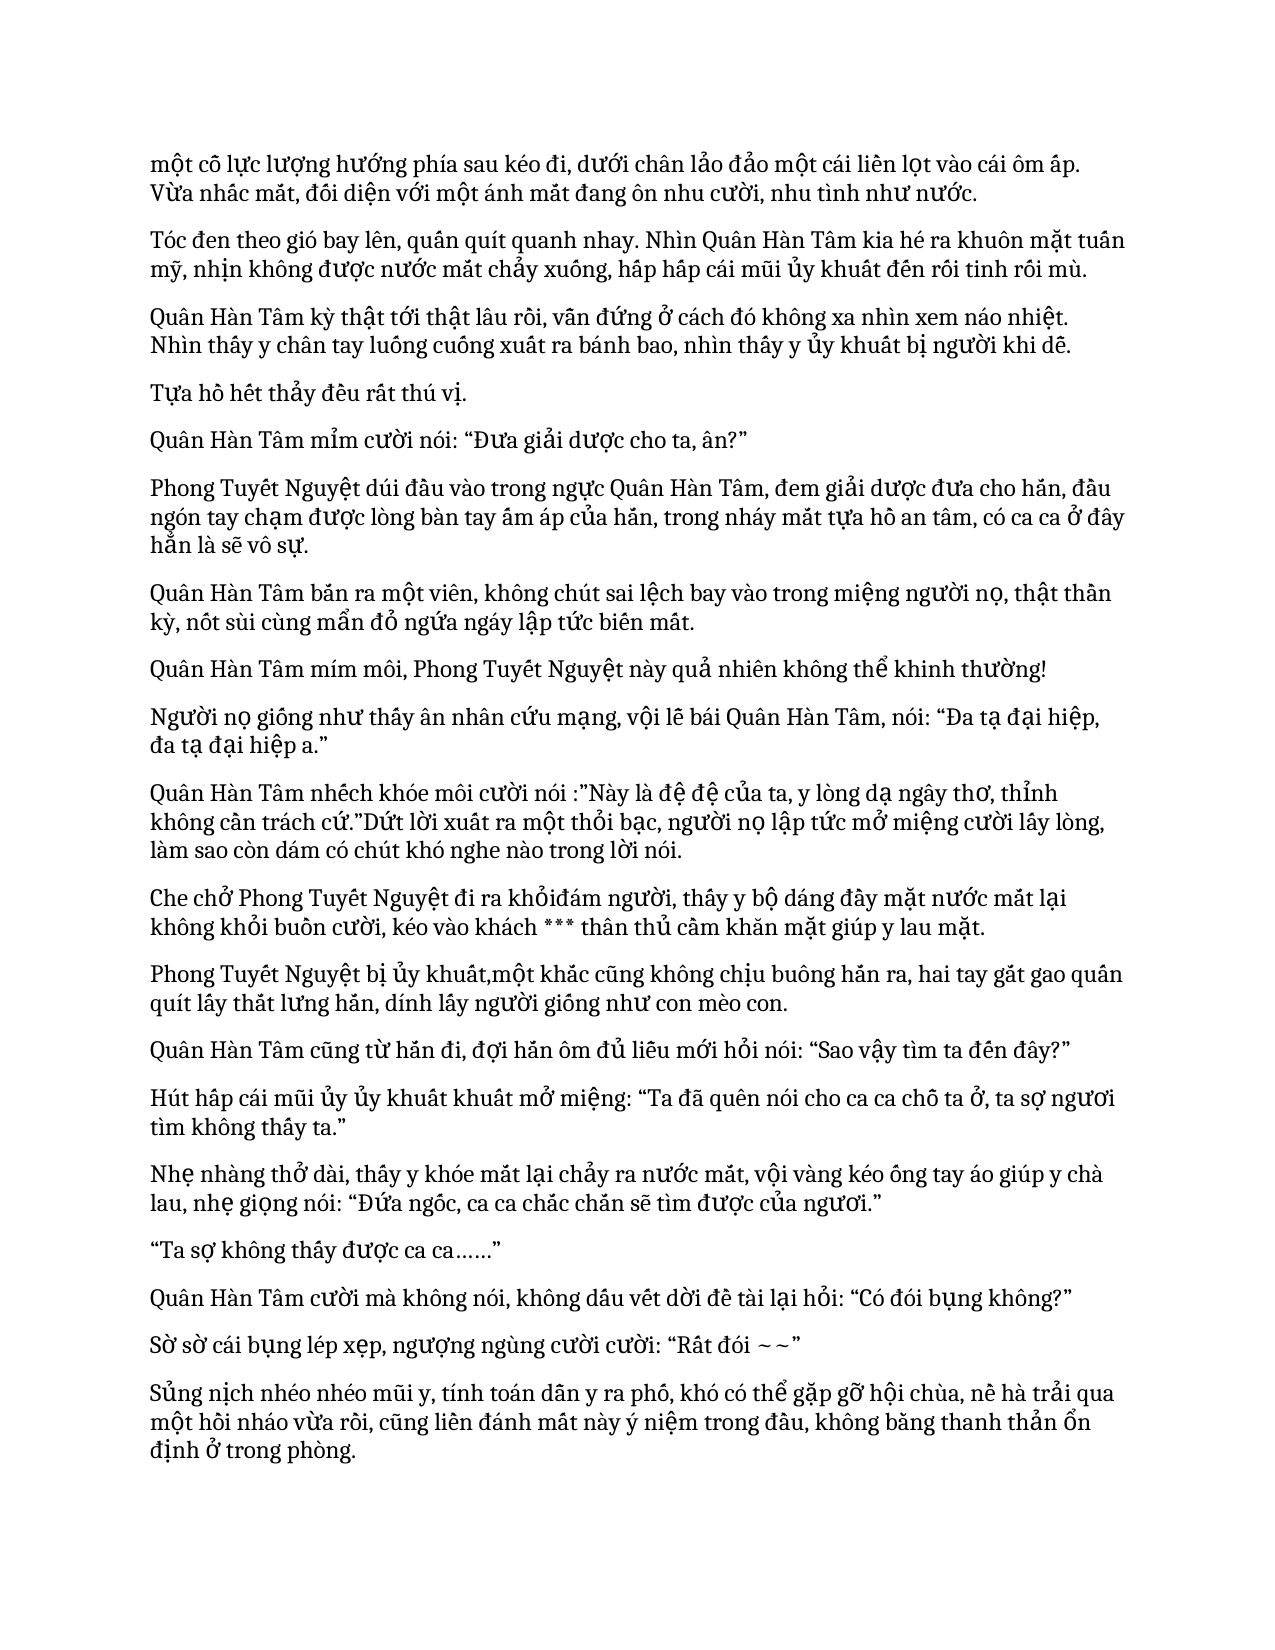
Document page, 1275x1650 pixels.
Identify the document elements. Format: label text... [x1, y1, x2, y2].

text Hút hấp cái mũi ủy ủy khuất khuất mở miệng: “Ta đã quên nói cho ca ca chỗ ta ở, ta sợ ngươi tìm không thấy ta.” [150, 1084, 1125, 1141]
text Che chở Phong Tuyết Nguyệt đi ra khỏiđám người, thấy y bộ dáng đầy mặt nước mắt lại không khỏi buồn cười, kéo vào khách *** thân thủ cầm khăn mặt giúp y lau mặt. [150, 884, 1125, 941]
text Nhẹ nhàng thở dài, thấy y khóe mắt lại chảy ra nước mắt, vội vàng kéo ống tay áo giúp y chà lau, nhẹ giọng nói: “Đứa ngốc, ca ca chắc chắn sẽ tìm được của ngươi.” [150, 1160, 1125, 1217]
text Tựa hồ hết thảy đều rất thú vị. [150, 379, 1125, 407]
text Quân Hàn Tâm kỳ thật tới thật lâu rồi, vẫn đứng ở cách đó không xa nhìn xem náo nhiệt. Nhìn thấy y chân tay luống cuống xuất ra bánh bao, nhìn thấy y ủy khuất bị người khi dễ. [150, 302, 1125, 360]
text Sủng nịch nhéo nhéo mũi y, tính toán dẫn y ra phố, khó có thể gặp gỡ hội chùa, nề hà trải qua một hồi nháo vừa rồi, cũng liền đánh mất này ý niệm trong đầu, không bằng thanh thản ổn định ở trong phòng. [150, 1379, 1125, 1465]
text Sờ sờ cái bụng lép xẹp, ngượng ngùng cười cười: “Rất đói ~~” [150, 1331, 1125, 1360]
text Quân Hàn Tâm bắn ra một viên, không chút sai lệch bay vào trong miệng người nọ, thật thần kỳ, nốt sùi cùng mẩn đỏ ngứa ngáy lập tức biến mất. [150, 579, 1125, 636]
text Người nọ giống như thấy ân nhân cứu mạng, vội lễ bái Quân Hàn Tâm, nói: “Đa tạ đại hiệp, đa tạ đại hiệp a.” [150, 702, 1125, 760]
text Quân Hàn Tâm cười mà không nói, không dấu vết dời đề tài lại hỏi: “Có đói bụng không?” [150, 1284, 1125, 1312]
text “Ta sợ không thấy được ca ca……” [150, 1236, 1125, 1265]
text Quân Hàn Tâm mím môi, Phong Tuyết Nguyệt này quả nhiên không thể khinh thường! [150, 655, 1125, 684]
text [150, 150, 1125, 207]
text Quân Hàn Tâm mỉm cười nói: “Đưa giải dược cho ta, ân?” [150, 426, 1125, 455]
text Quân Hàn Tâm cũng từ hắn đi, đợi hắn ôm đủ liễu mới hỏi nói: “Sao vậy tìm ta đến đây?” [150, 1036, 1125, 1065]
text Quân Hàn Tâm nhếch khóe môi cười nói :”Này là đệ đệ của ta, y lòng dạ ngây thơ, thỉnh không cần trách cứ.”Dứt lời xuất ra một thỏi bạc, người nọ lập tức mở miệng cười lấy lòng, làm sao còn dám có chút khó nghe nào trong lời nói. [150, 779, 1125, 865]
text Tóc đen theo gió bay lên, quấn quít quanh nhay. Nhìn Quân Hàn Tâm kia hé ra khuôn mặt tuấn mỹ, nhịn không được nước mắt chảy xuống, hấp hấp cái mũi ủy khuất đến rối tinh rối mù. [150, 226, 1125, 284]
text Phong Tuyết Nguyệt dúi đầu vào trong ngực Quân Hàn Tâm, đem giải dược đưa cho hắn, đầu ngón tay chạm được lòng bàn tay ấm áp của hắn, trong nháy mắt tựa hồ an tâm, có ca ca ở đây hẳn là sẽ vô sự. [150, 474, 1125, 560]
text Phong Tuyết Nguyệt bị ủy khuất,một khắc cũng không chịu buông hắn ra, hai tay gắt gao quấn quít lấy thắt lưng hắn, dính lấy người giống như con mèo con. [150, 960, 1125, 1017]
